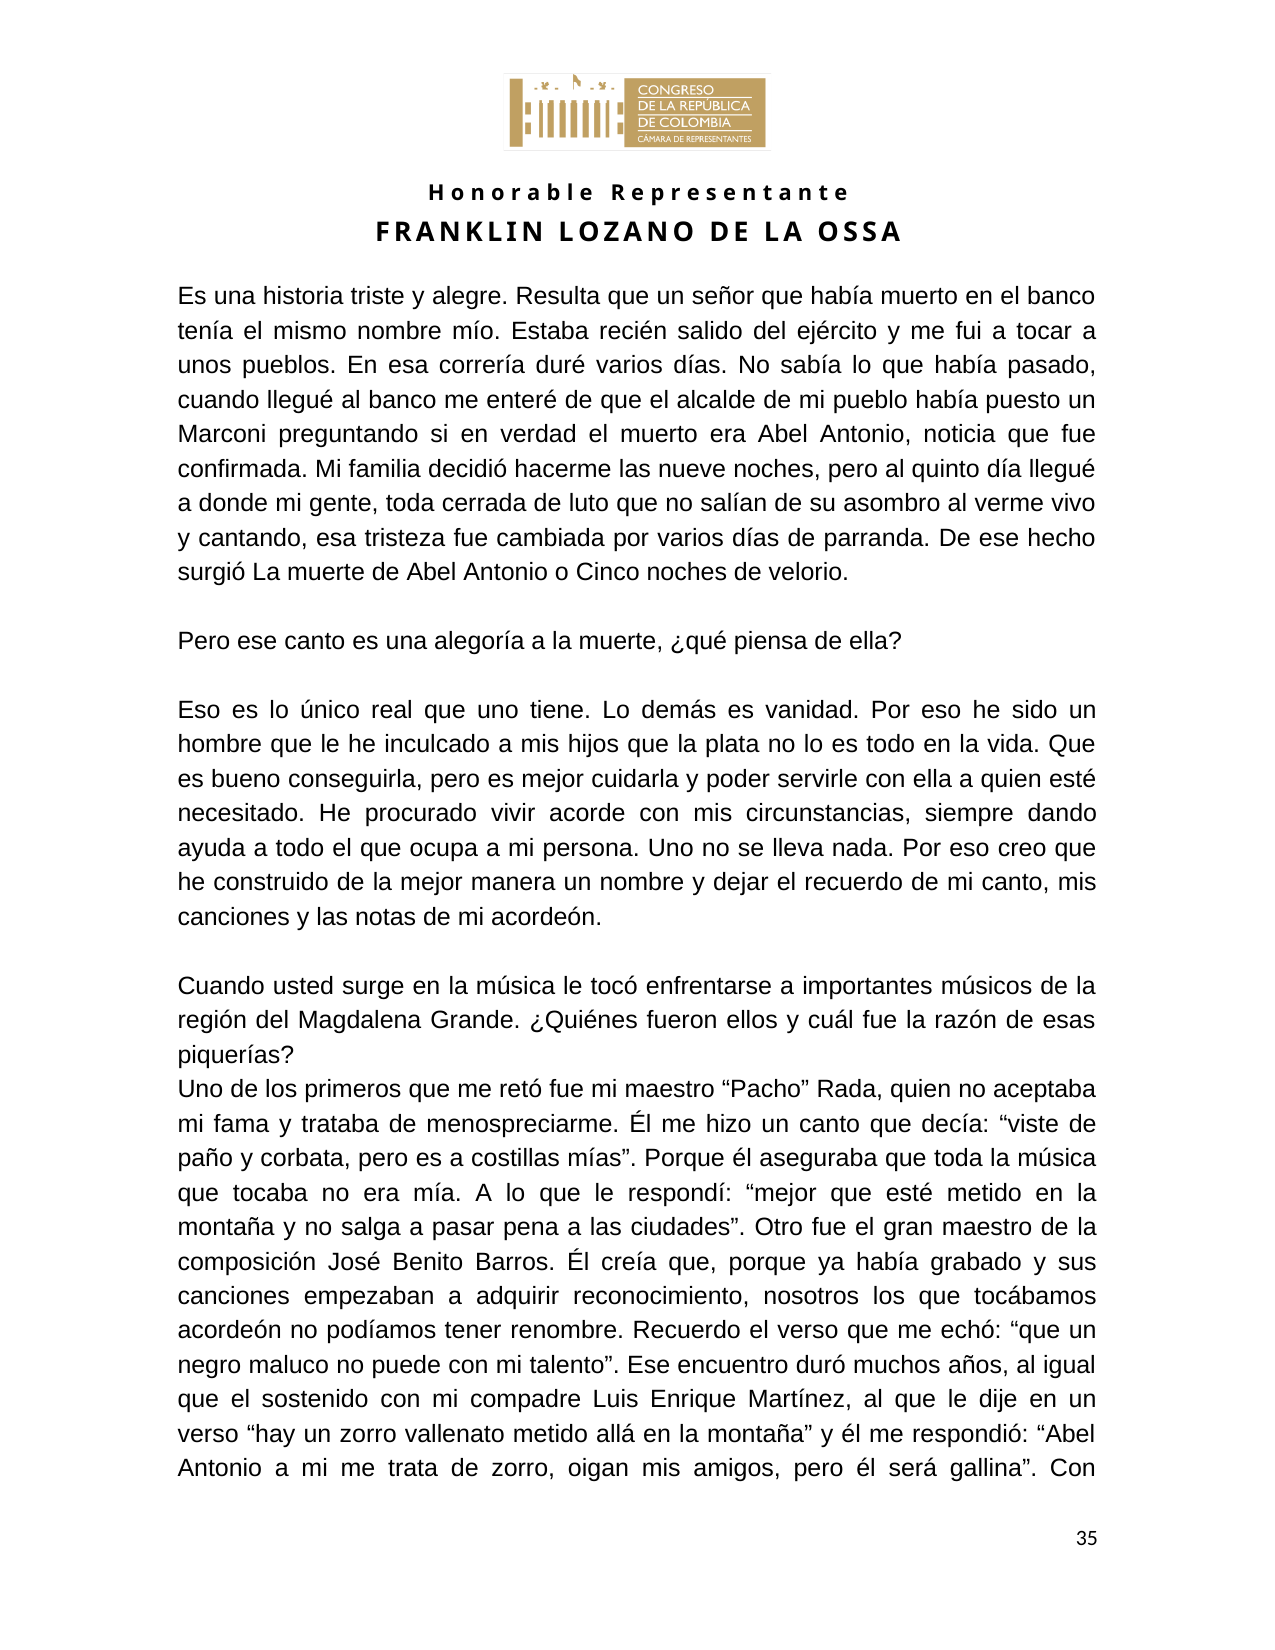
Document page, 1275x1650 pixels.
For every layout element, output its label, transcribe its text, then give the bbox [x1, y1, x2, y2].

picture [503, 73, 772, 151]
text Eso es lo único real que uno tiene. Lo demás es vanidad. Por eso he sido un hombre que le he inculcado a mis hijos que la plata no lo es todo en la vida. Que es bueno conseguirla, pero es mejor cuidarla y poder servirle con ella a quien esté necesitado. He procurado vivir acorde con mis circunstancias, siempre dando ayuda a todo el que ocupa a mi persona. Uno no se lleva nada. Por eso creo que he construido de la mejor manera un nombre y dejar el recuerdo de mi canto, mis canciones y las notas de mi acordeón. [177, 695, 1098, 931]
text Cuando usted surge en la música le tocó enfrentarse a importantes músicos de la región del Magdalena Grande. ¿Quiénes fueron ellos y cuál fue la razón de esas piquerías? [177, 971, 1098, 1068]
text Pero ese canto es una alegoría a la muerte, ¿qué piensa de ella? [177, 626, 1098, 655]
text Es una historia triste y alegre. Resulta que un señor que había muerto en el banco tenía el mismo nombre mío. Estaba recién salido del ejército y me fui a tocar a unos pueblos. En esa correría duré varios días. No sabía lo que había pasado, cuando llegué al banco me enteré de que el alcalde de mi pueblo había puesto un Marconi preguntando si en verdad el muerto era Abel Antonio, noticia que fue confirmada. Mi familia decidió hacerme las nueve noches, pero al quinto día llegué a donde mi gente, toda cerrada de luto que no salían de su asombro al verme vivo y cantando, esa tristeza fue cambiada por varios días de parranda. De ese hecho surgió La muerte de Abel Antonio o Cinco noches de velorio. [177, 281, 1098, 586]
